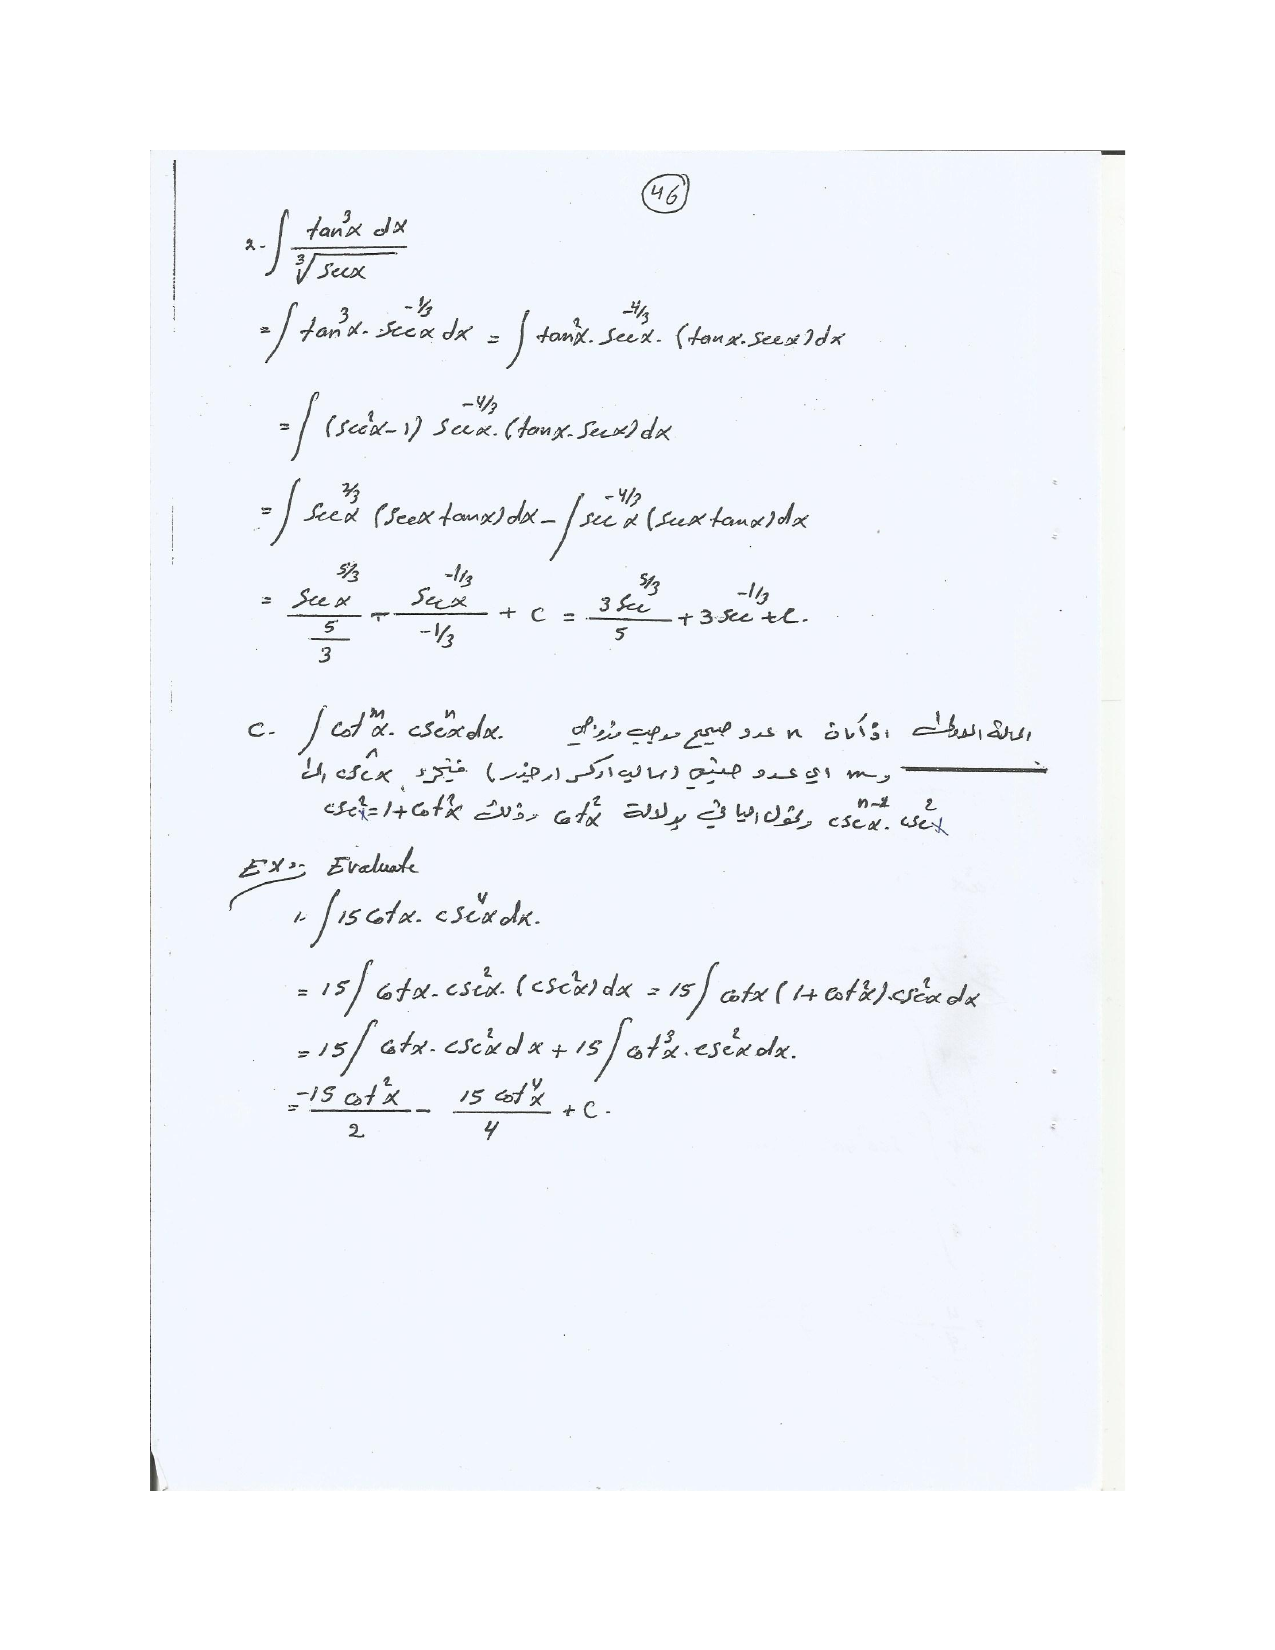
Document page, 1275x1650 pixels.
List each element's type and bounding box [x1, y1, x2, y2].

picture [150, 150, 1125, 1491]
